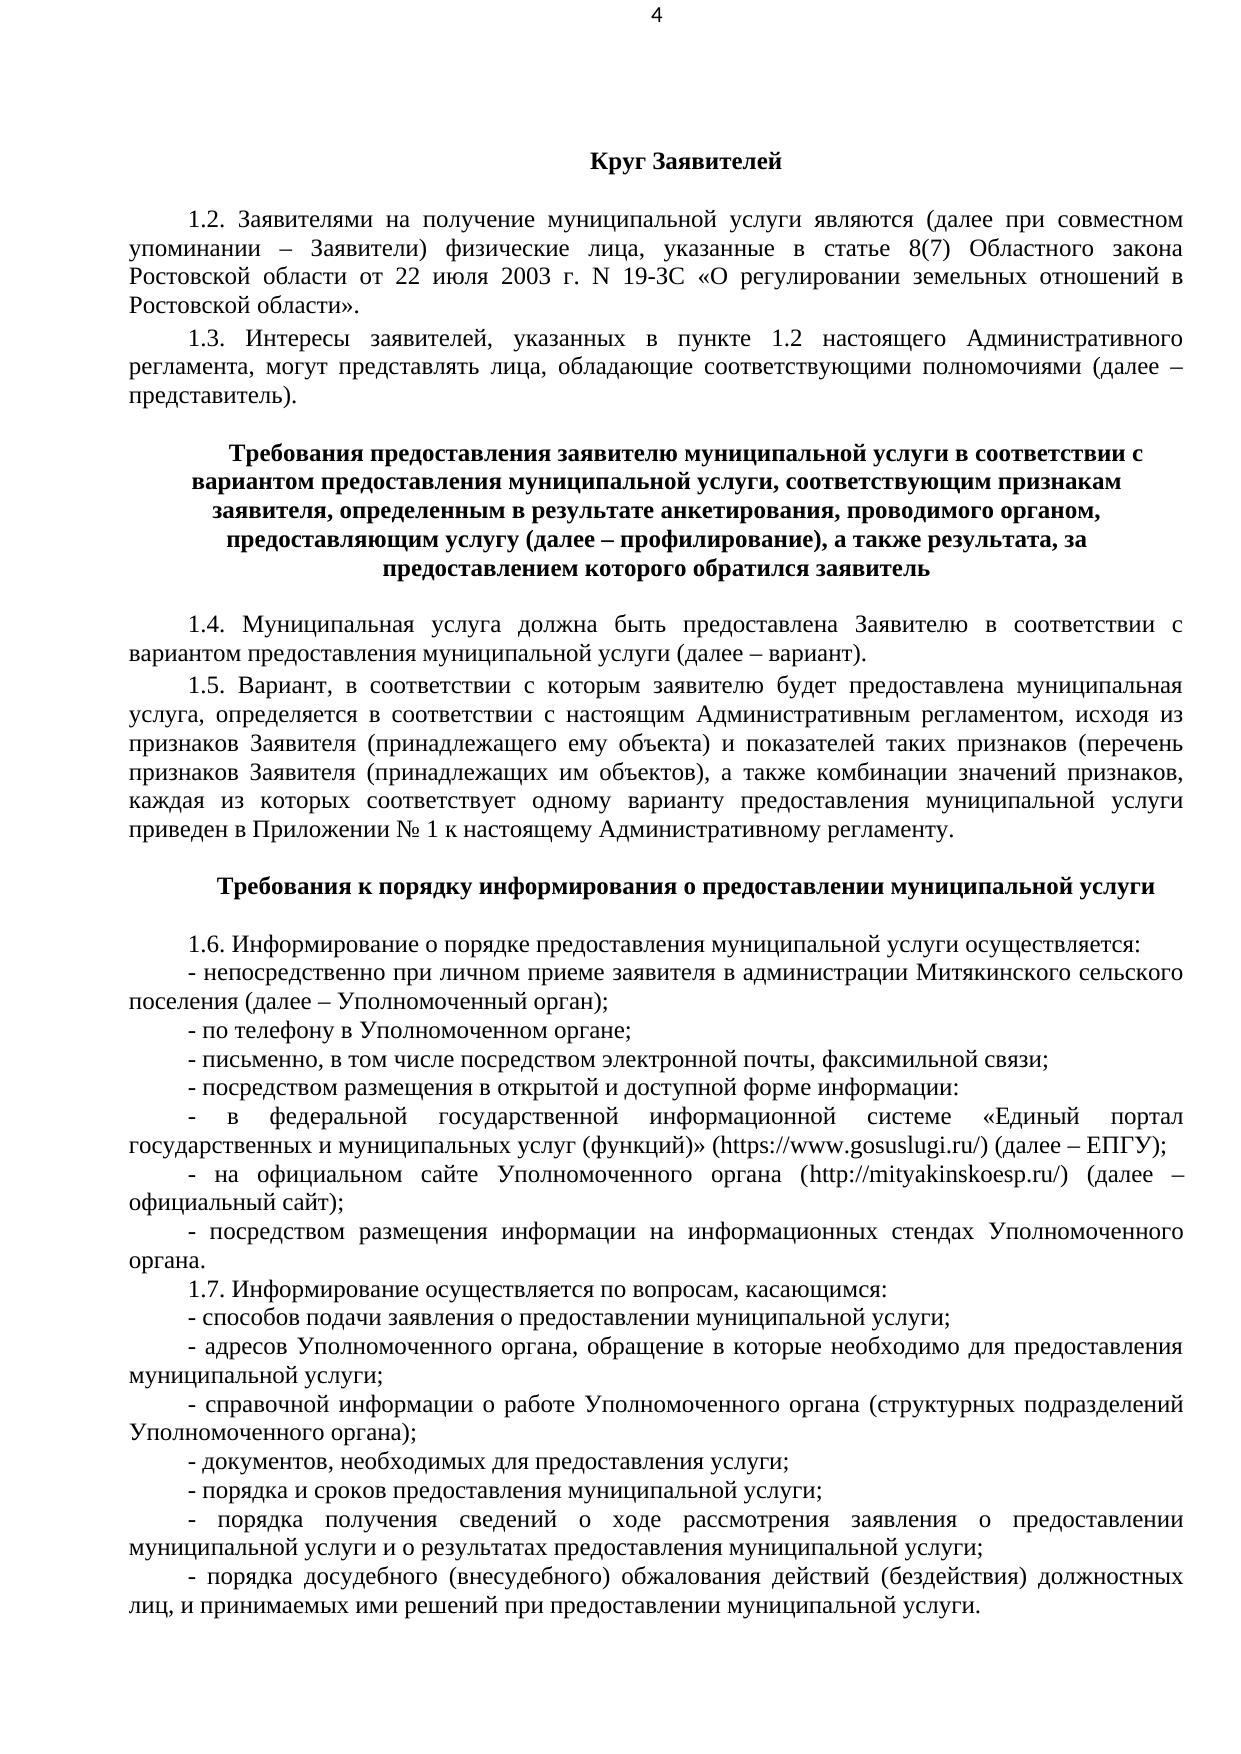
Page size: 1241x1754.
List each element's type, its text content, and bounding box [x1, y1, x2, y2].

text 1.2. Заявителями на получение муниципальной услуги являются (далее при совместном упоминании – Заявители) физические лица, указанные в статье 8(7) Областного закона Ростовской области от 22 июля 2003 г. N 19-ЗС «О регулировании земельных отношений в Ростовской области». [129, 204, 1184, 319]
text 1.5. Вариант, в соответствии с которым заявителю будет предоставлена муниципальная услуга, определяется в соответствии с настоящим Административным регламентом, исходя из признаков Заявителя (принадлежащего ему объекта) и показателей таких признаков (перечень признаков Заявителя (принадлежащих им объектов), а также комбинации значений признаков, каждая из которых соответствует одному варианту предоставления муниципальной услуги приведен в Приложении № 1 к настоящему Административному регламенту. [129, 671, 1184, 843]
text - непосредственно при личном приеме заявителя в администрации Митякинского сельского поселения (далее – Уполномоченный орган); [129, 957, 1184, 1015]
text - справочной информации о работе Уполномоченного органа (структурных подразделений Уполномоченного органа); [129, 1389, 1184, 1446]
text - письменно, в том числе посредством электронной почты, факсимильной связи; [129, 1044, 1184, 1072]
text Требования предоставления заявителю муниципальной услуги в соответствии с вариантом предоставления муниципальной услуги, соответствующим признакам заявителя, определенным в результате анкетирования, проводимого органом, предоставляющим услугу (далее – профилирование), а также результата, за предоставлением которого обратился заявитель [129, 438, 1184, 581]
text - способов подачи заявления о предоставлении муниципальной услуги; [129, 1302, 1184, 1331]
text - адресов Уполномоченного органа, обращение в которые необходимо для предоставления муниципальной услуги; [129, 1331, 1184, 1389]
text - посредством размещения информации на информационных стендах Уполномоченного органа. [129, 1216, 1184, 1274]
text 1.4. Муниципальная услуга должна быть предоставлена Заявителю в соответствии с вариантом предоставления муниципальной услуги (далее – вариант). [129, 609, 1184, 667]
text - по телефону в Уполномоченном органе; [129, 1015, 1184, 1044]
text Круг Заявителей [129, 146, 1184, 175]
text - документов, необходимых для предоставления услуги; [129, 1446, 1184, 1475]
text 1.3. Интересы заявителей, указанных в пункте 1.2 настоящего Административного регламента, могут представлять лица, обладающие соответствующими полномочиями (далее – представитель). [129, 323, 1184, 409]
text - посредством размещения в открытой и доступной форме информации: [129, 1072, 1184, 1101]
text 1.6. Информирование о порядке предоставления муниципальной услуги осуществляется: [129, 929, 1184, 957]
text 1.7. Информирование осуществляется по вопросам, касающимся: [129, 1274, 1184, 1302]
text - порядка получения сведений о ходе рассмотрения заявления о предоставлении муниципальной услуги и о результатах предоставления муниципальной услуги; [129, 1504, 1184, 1561]
text Требования к порядку информирования о предоставлении муниципальной услуги [129, 871, 1184, 900]
text - на официальном сайте Уполномоченного органа (http://mityakinskoesp.ru/) (далее – официальный сайт); [129, 1159, 1184, 1216]
text - порядка и сроков предоставления муниципальной услуги; [129, 1475, 1184, 1504]
text - порядка досудебного (внесудебного) обжалования действий (бездействия) должностных лиц, и принимаемых ими решений при предоставлении муниципальной услуги. [129, 1561, 1184, 1619]
text - в федеральной государственной информационной системе «Единый портал государственных и муниципальных услуг (функций)» (https://www.gosuslugi.ru/) (далее – ЕПГУ); [129, 1101, 1184, 1159]
